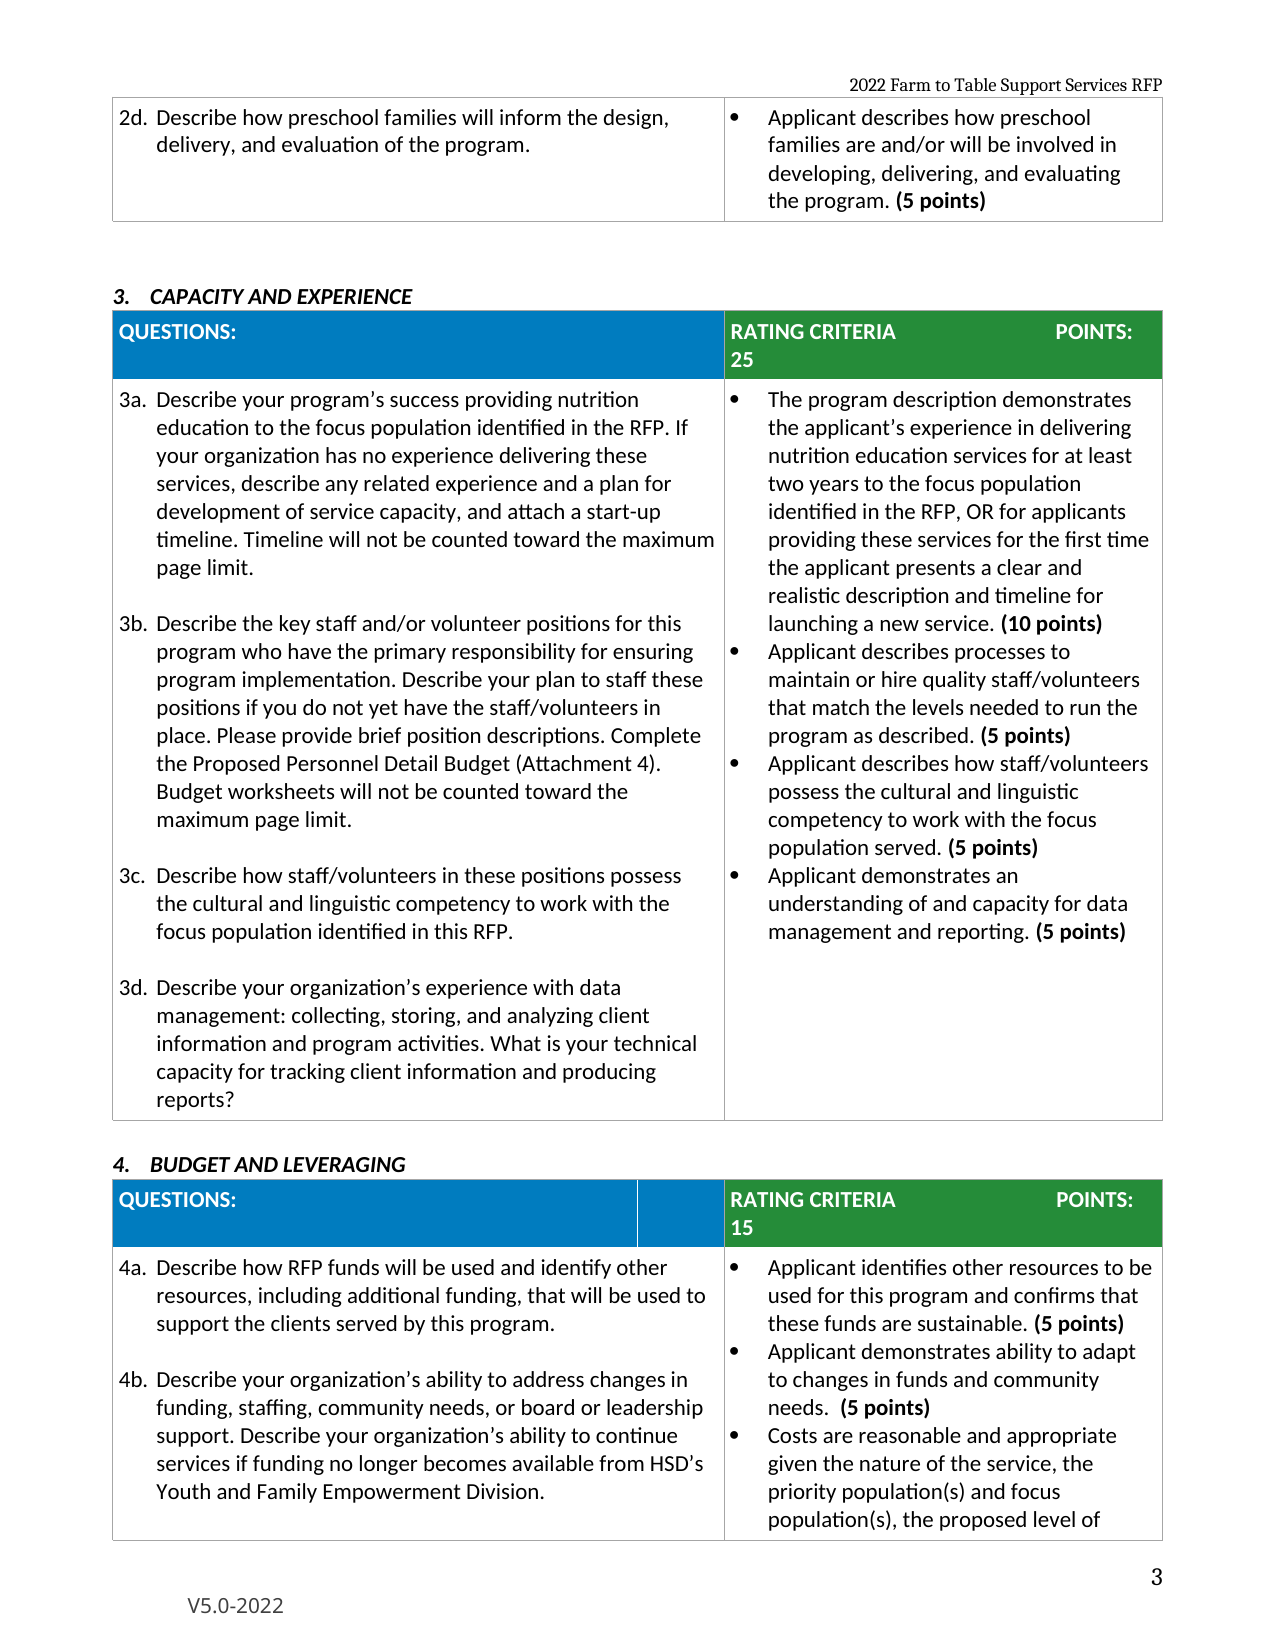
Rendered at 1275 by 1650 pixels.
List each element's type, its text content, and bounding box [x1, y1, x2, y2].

table_header RATING CRITERIA POINTS: 25 [725, 311, 1162, 379]
table_header [629, 311, 724, 379]
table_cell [725, 1247, 1162, 1539]
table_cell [113, 1247, 724, 1539]
list CAPACITY AND EXPERIENCE [112, 282, 1162, 310]
table_header QUESTIONS: [113, 311, 629, 379]
table_cell Describe your program’s success providing nutrition education to the focus population identified in the RFP. If your organization has no experience delivering these services, describe any related experience and a plan for development of service capacity, and attach a start-up timeline. Timeline will not be counted toward the maximum page limit. Describe the key staff and/or volunteer positions for this program who have the primary responsibility for ensuring program implementation. Describe your plan to staff these positions if you do not yet have the staff/volunteers in place. Please provide brief position descriptions. Complete the Proposed Personnel Detail Budget (Attachment 4). Budget worksheets will not be counted toward the maximum page limit. Describe how staff/volunteers in these positions possess the cultural and linguistic competency to work with the focus population identified in this RFP. Describe your organization’s experience with data management: collecting, storing, and analyzing client information and program activities. What is your technical capacity for tracking client information and producing reports? [113, 379, 724, 1119]
table_header [638, 1180, 724, 1247]
table_header QUESTIONS: [113, 1180, 637, 1247]
table_cell The program description demonstrates the applicant’s experience in delivering nutrition education services for at least two years to the focus population identified in the RFP, OR for applicants providing these services for the first time the applicant presents a clear and realistic description and timeline for launching a new service. (10 points) Applicant describes processes to maintain or hire quality staff/volunteers that match the levels needed to run the program as described. (5 points) Applicant describes how staff/volunteers possess the cultural and linguistic competency to work with the focus population served. (5 points) Applicant demonstrates an understanding of and capacity for data management and reporting. (5 points) [725, 379, 1162, 1119]
list BUDGET AND LEVERAGING [112, 1151, 1162, 1179]
table_header RATING CRITERIA POINTS: 15 [725, 1180, 1162, 1247]
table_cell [113, 98, 724, 221]
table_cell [725, 98, 1162, 221]
